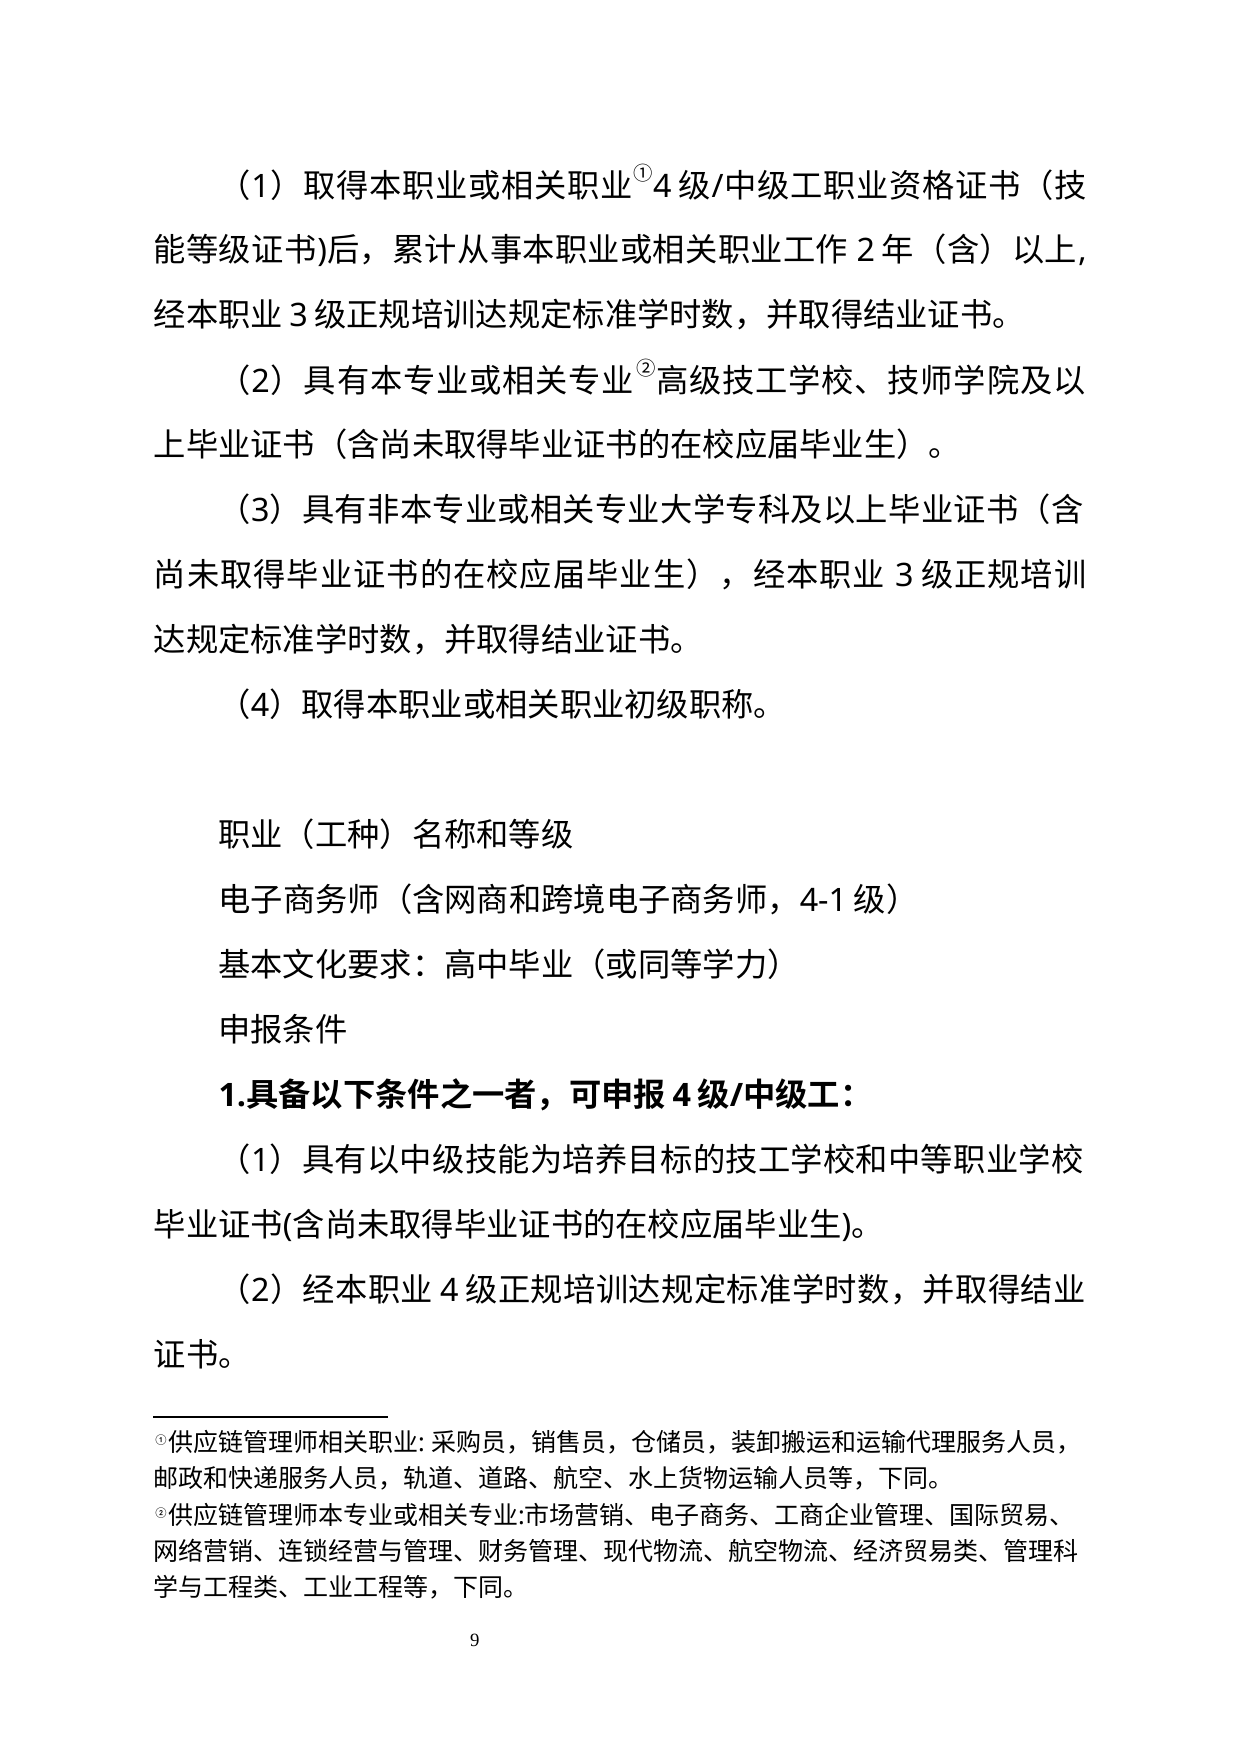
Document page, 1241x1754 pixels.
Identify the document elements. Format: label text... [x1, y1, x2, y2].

list （2）具有本专业或相关专业高级技工学校、技师学院及以上毕业证书（含尚未取得毕业证书的在校应届毕业生）。 [153, 345, 1087, 475]
list （3）具有非本专业或相关专业大学专科及以上毕业证书（含尚未取得毕业证书的在校应届毕业生），经本职业3级正规培训达规定标准学时数，并取得结业证书。 [153, 475, 1087, 670]
list 1.具备以下条件之一者，可申报4级/中级工： [153, 1060, 1087, 1125]
list 电子商务师（含网商和跨境电子商务师，4-1级） [218, 865, 1087, 930]
list （4）取得本职业或相关职业初级职称。 [218, 670, 1087, 735]
text 职业（工种）名称和等级 [153, 800, 1087, 865]
list （1）取得本职业或相关职业4级/中级工职业资格证书（技能等级证书)后，累计从事本职业或相关职业工作2年（含）以上,经本职业3级正规培训达规定标准学时数，并取得结业证书。 [153, 150, 1087, 345]
text 基本文化要求：高中毕业（或同等学力） [153, 930, 1087, 995]
text 申报条件 [153, 995, 1087, 1060]
list （2）经本职业4级正规培训达规定标准学时数，并取得结业证书。 [153, 1255, 1087, 1385]
list （1）具有以中级技能为培养目标的技工学校和中等职业学校毕业证书(含尚未取得毕业证书的在校应届毕业生)。 [153, 1125, 1087, 1255]
